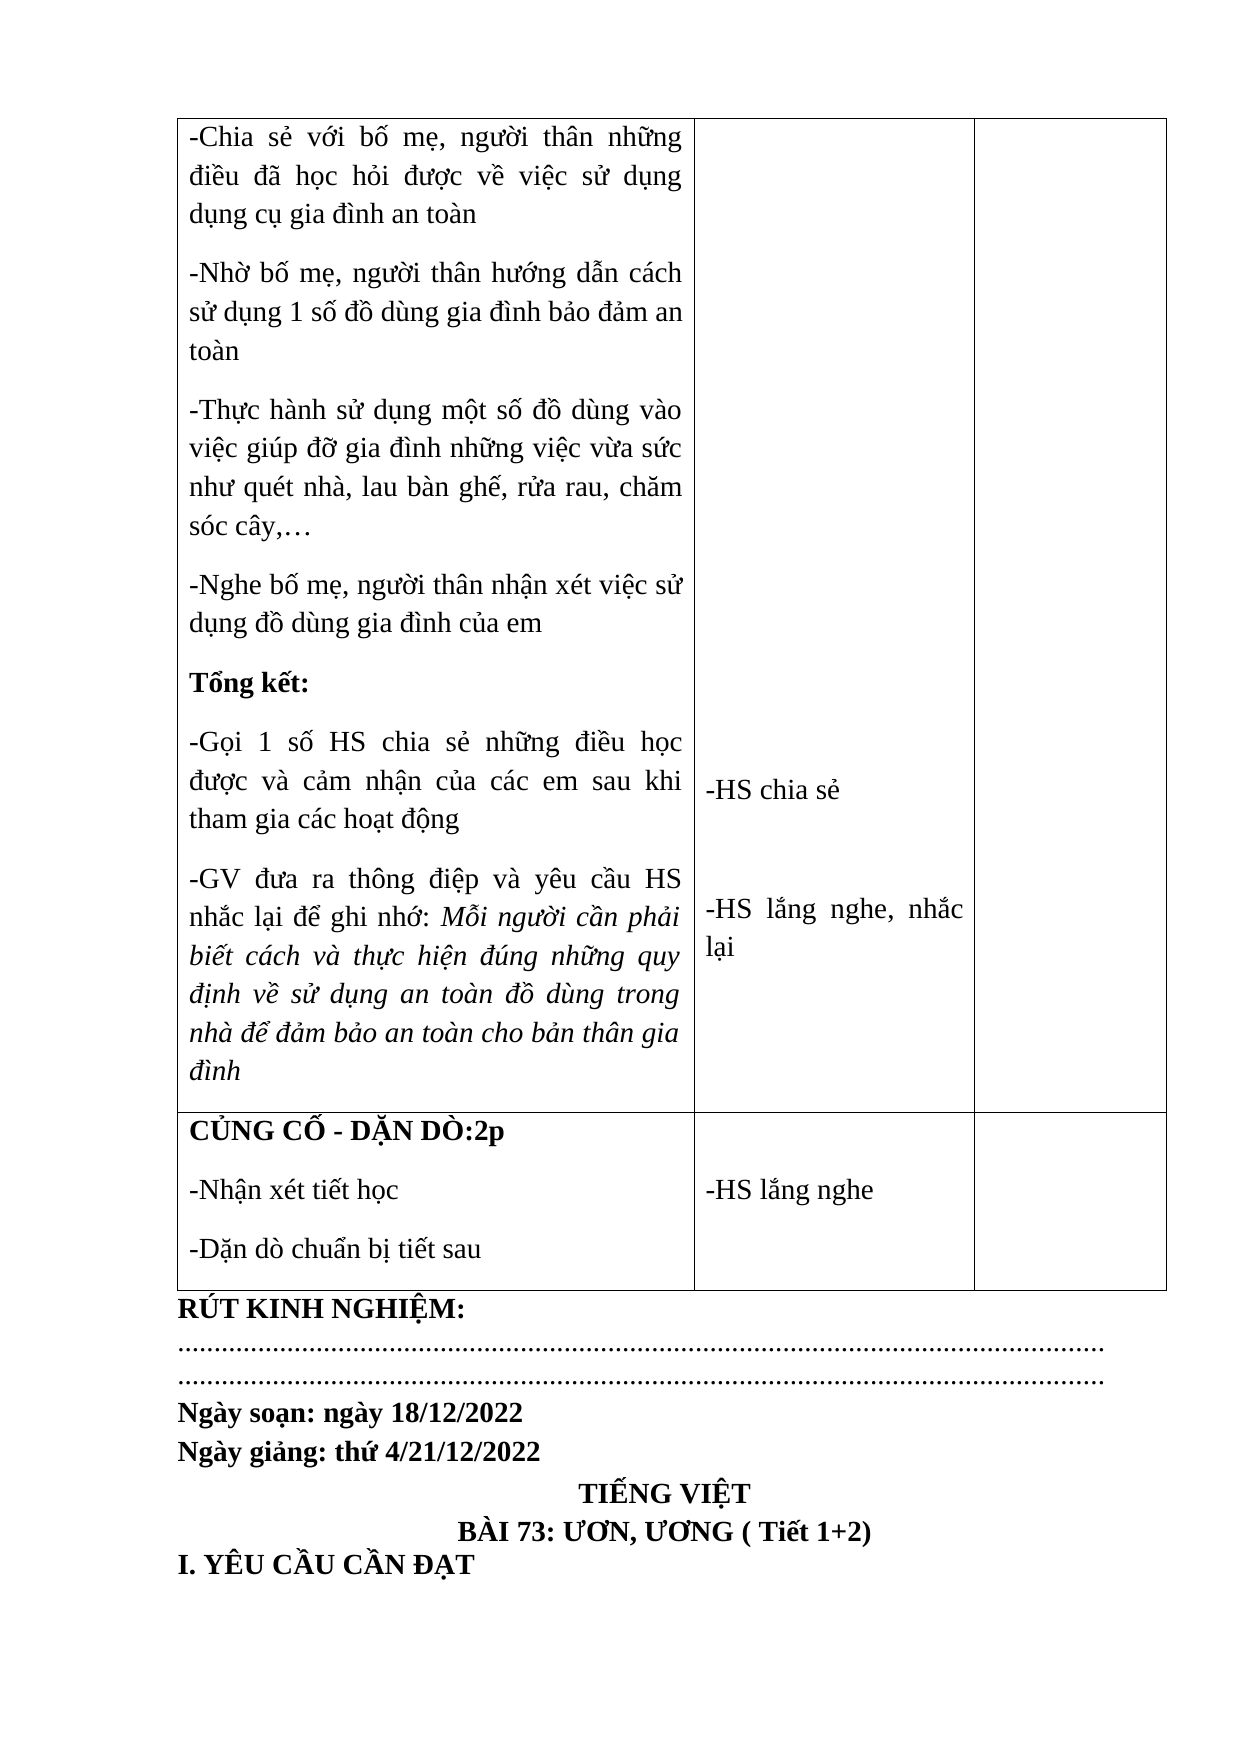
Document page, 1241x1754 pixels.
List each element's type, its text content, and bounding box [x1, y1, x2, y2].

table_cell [695, 119, 974, 1112]
table_cell [975, 1113, 1166, 1290]
text BÀI 73: ƯƠN, ƯƠNG ( Tiết 1+2) [177, 1510, 1152, 1547]
text I. YÊU CẦU CẦN ĐẠT [177, 1547, 1152, 1581]
table_cell CỦNG CỐ - DẶN DÒ:2p -Nhận xét tiết học -Dặn dò chuẩn bị tiết sau [178, 1113, 694, 1290]
text Ngày giảng: thứ 4/21/12/2022 [177, 1434, 1152, 1467]
table_cell [975, 119, 1166, 1112]
table_cell -HS lắng nghe [695, 1113, 974, 1290]
text Ngày soạn: ngày 18/12/2022 [177, 1395, 1152, 1429]
text TIẾNG VIỆT [177, 1472, 1152, 1510]
text RÚT KINH NGHIỆM: [177, 1291, 1152, 1324]
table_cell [178, 119, 694, 1112]
